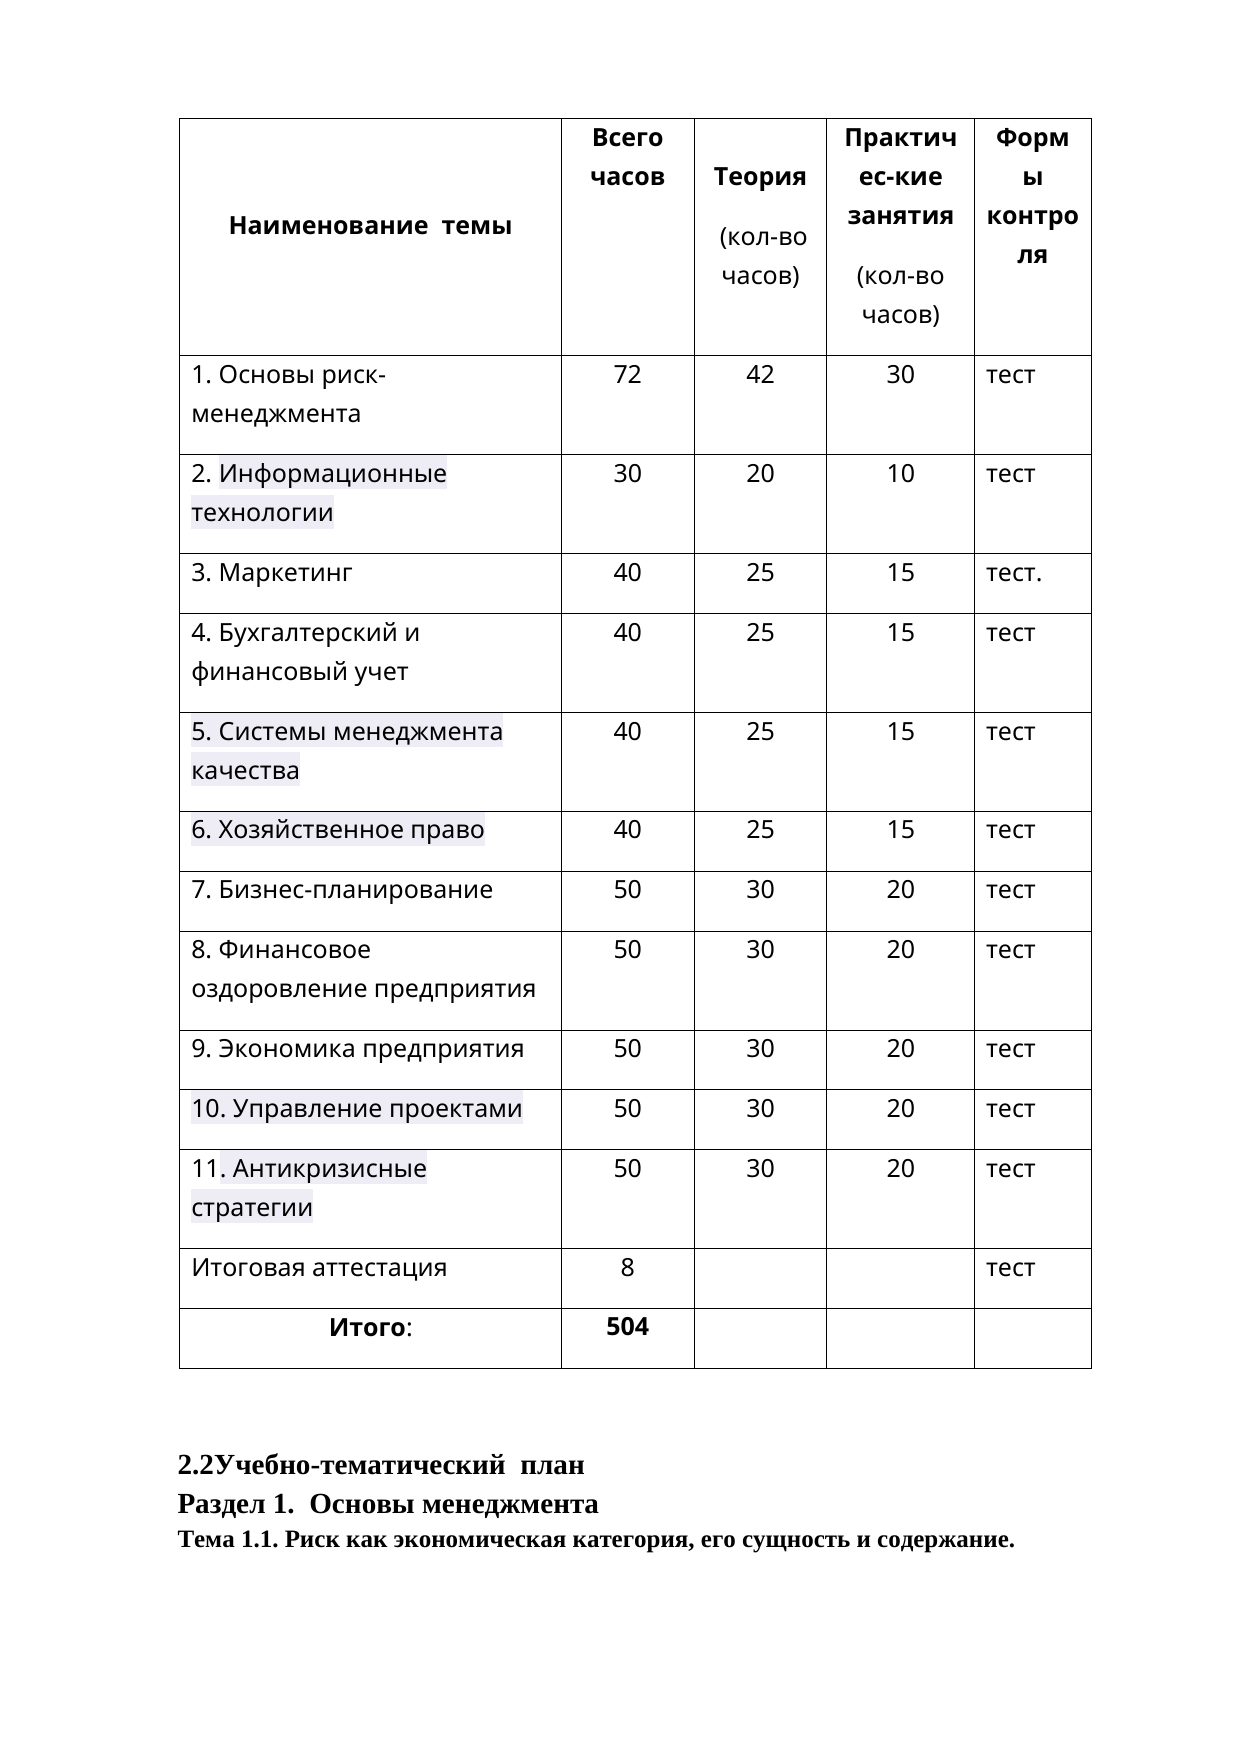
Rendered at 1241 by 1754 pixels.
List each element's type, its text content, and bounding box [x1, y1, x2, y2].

table_cell тест [975, 1150, 1091, 1248]
table_cell 8 [562, 1249, 694, 1308]
table_cell тест [975, 614, 1091, 712]
table_cell [695, 1249, 826, 1308]
table_header Теория (кол-во часов) [695, 119, 826, 355]
table_cell 20 [827, 1090, 974, 1149]
table_cell 40 [562, 713, 694, 811]
table_cell 30 [695, 1150, 826, 1248]
table_cell 20 [827, 1031, 974, 1089]
table_cell 11. Антикризисные стратегии [180, 1150, 561, 1248]
table_cell 72 [562, 356, 694, 454]
table_cell тест [975, 1249, 1091, 1308]
table_cell 30 [695, 1031, 826, 1089]
table_cell 25 [695, 713, 826, 811]
table_cell 50 [562, 872, 694, 931]
table_cell 15 [827, 713, 974, 811]
table_cell 40 [562, 554, 694, 613]
list Раздел 1. Основы менеджмента [177, 1486, 1152, 1519]
table_cell 50 [562, 932, 694, 1029]
table_cell [695, 1309, 826, 1368]
table_cell 5. Системы менеджмента качества [180, 713, 561, 811]
table_cell 30 [827, 356, 974, 454]
table_cell 25 [695, 614, 826, 712]
table_cell тест [975, 812, 1091, 871]
table_cell 2. Информационные технологии [180, 455, 561, 553]
table_cell 30 [695, 872, 826, 931]
table_header Формы контроля [975, 119, 1091, 355]
table_cell тест [975, 356, 1091, 454]
table_cell 7. Бизнес-планирование [180, 872, 561, 931]
table_cell 10 [827, 455, 974, 553]
table_cell 1. Основы риск- менеджмента [180, 356, 561, 454]
table_cell тест [975, 932, 1091, 1029]
table_cell тест [975, 455, 1091, 553]
table_cell 30 [695, 1090, 826, 1149]
table_cell тест. [975, 554, 1091, 613]
table_cell 8. Финансовое оздоровление предприятия [180, 932, 561, 1029]
table_cell 15 [827, 812, 974, 871]
table_cell Итого: [180, 1309, 561, 1368]
table_header Наименование темы [180, 119, 561, 355]
table_cell 20 [695, 455, 826, 553]
table_cell тест [975, 713, 1091, 811]
table_cell 50 [562, 1090, 694, 1149]
table_cell 20 [827, 932, 974, 1029]
table_cell 4. Бухгалтерский и финансовый учет [180, 614, 561, 712]
table_cell 50 [562, 1150, 694, 1248]
table_cell 25 [695, 554, 826, 613]
table_cell тест [975, 1031, 1091, 1089]
table_cell 25 [695, 812, 826, 871]
table_cell 50 [562, 1031, 694, 1089]
table_cell 504 [562, 1309, 694, 1368]
table_cell 3. Маркетинг [180, 554, 561, 613]
table_cell 20 [827, 872, 974, 931]
table_cell 42 [695, 356, 826, 454]
table_cell 30 [695, 932, 826, 1029]
table_cell 30 [562, 455, 694, 553]
table_cell [975, 1309, 1091, 1368]
table_cell 10. Управление проектами [180, 1090, 561, 1149]
table_cell 20 [827, 1150, 974, 1248]
table_cell 40 [562, 614, 694, 712]
table_cell 15 [827, 554, 974, 613]
table_cell [827, 1309, 974, 1368]
table_cell [827, 1249, 974, 1308]
table_cell Итоговая аттестация [180, 1249, 561, 1308]
list 2.2Учебно-тематический план [177, 1447, 1152, 1481]
text Тема 1.1. Риск как экономическая категория, его сущность и содержание. [177, 1524, 1152, 1553]
table_cell 6. Хозяйственное право [180, 812, 561, 871]
table_cell тест [975, 872, 1091, 931]
table_cell 40 [562, 812, 694, 871]
table_cell тест [975, 1090, 1091, 1149]
table_cell 15 [827, 614, 974, 712]
table_header Всего часов [562, 119, 694, 355]
table_header Практичес-кие занятия (кол-во часов) [827, 119, 974, 355]
table_cell 9. Экономика предприятия [180, 1031, 561, 1089]
